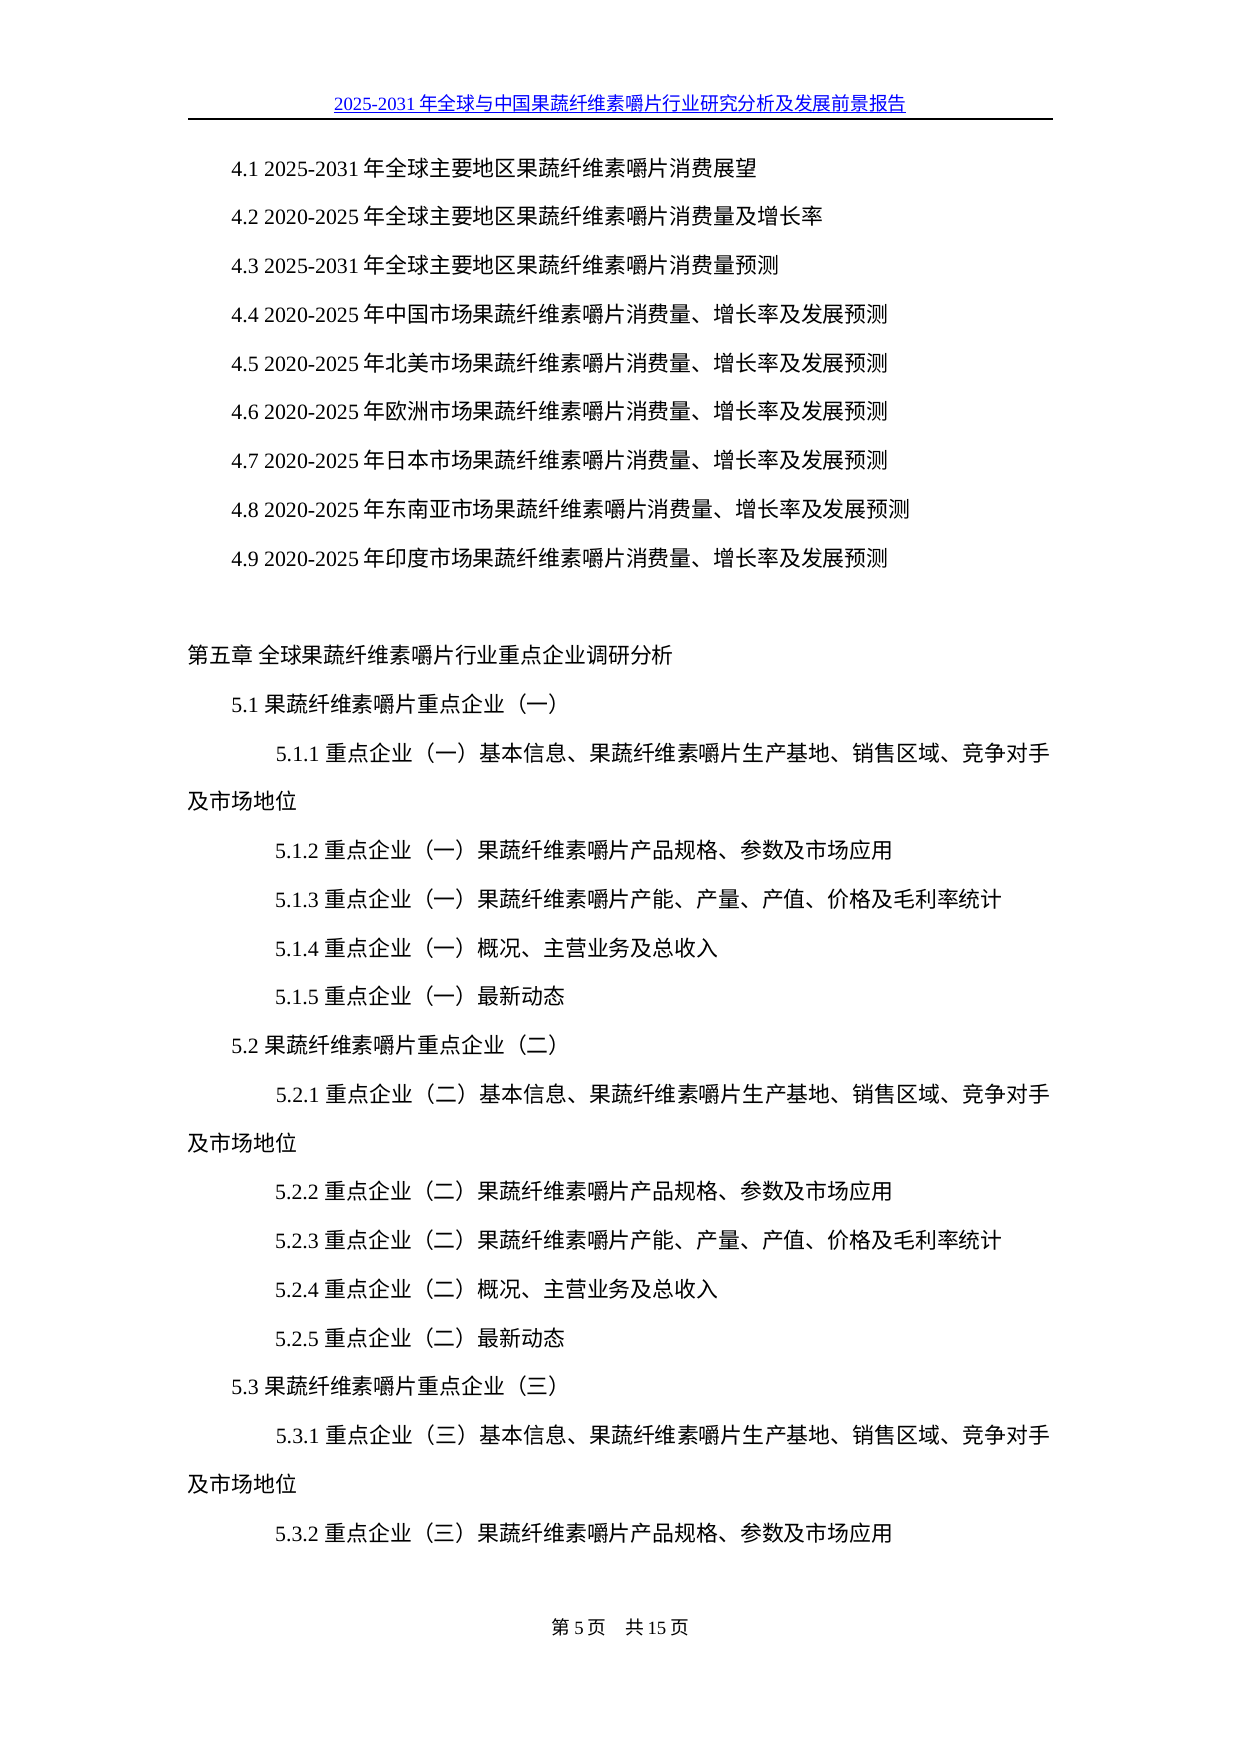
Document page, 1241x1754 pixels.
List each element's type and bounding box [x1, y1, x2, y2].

text [187, 150, 1053, 1548]
